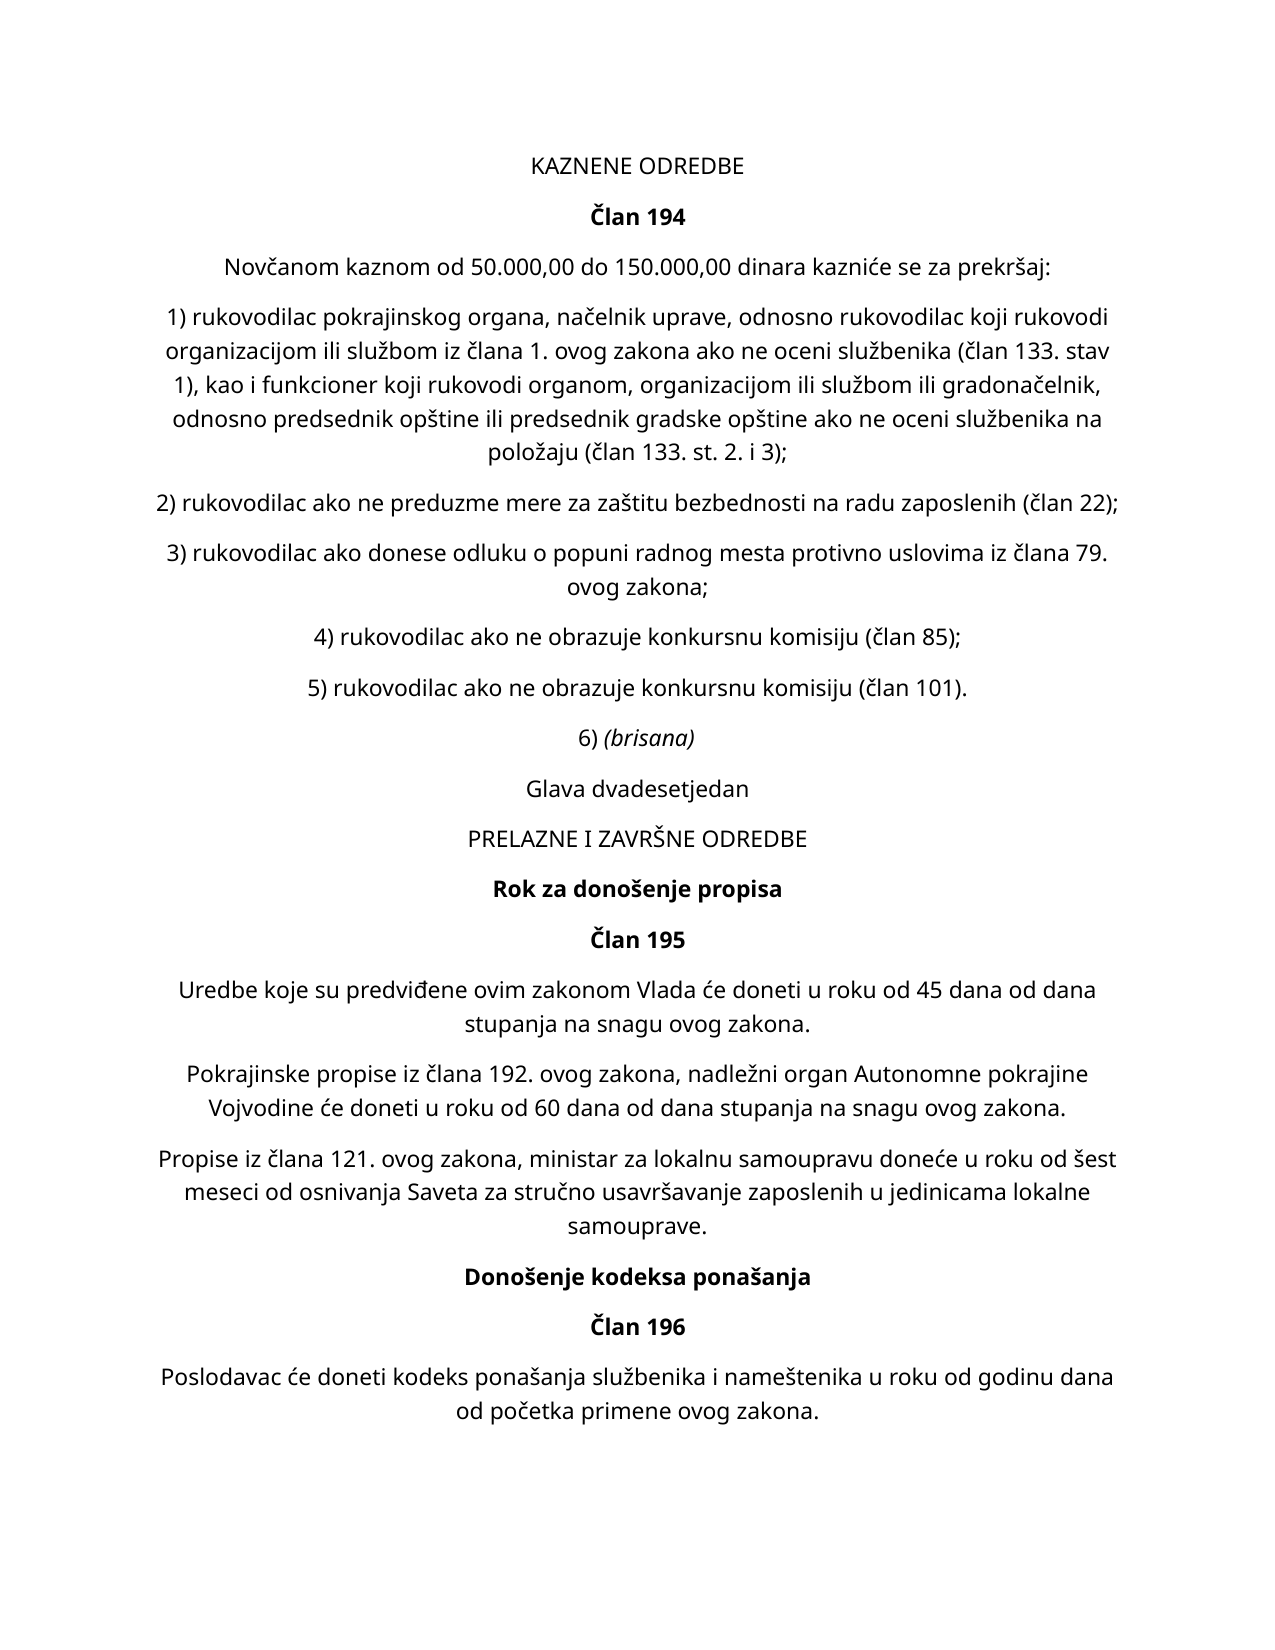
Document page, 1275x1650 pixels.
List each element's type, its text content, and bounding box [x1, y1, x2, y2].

text Novčanom kaznom od 50.000,00 do 150.000,00 dinara kazniće se za prekršaj: [150, 251, 1125, 282]
text 1) rukovodilac pokrajinskog organa, načelnik uprave, odnosno rukovodilac koji rukovodi organizacijom ili službom iz člana 1. ovog zakona ako ne oceni službenika (član 133. stav 1), kao i funkcioner koji rukovodi organom, organizacijom ili službom ili gradonačelnik, odnosno predsednik opštine ili predsednik gradske opštine ako ne oceni službenika na položaju (član 133. st. 2. i 3); [150, 301, 1125, 467]
text Glava dvadesetjedan [150, 772, 1125, 804]
text KAZNENE ODREDBE [150, 150, 1125, 181]
text Poslodavac će doneti kodeks ponašanja službenika i nameštenika u roku od godinu dana od početka primene ovog zakona. [150, 1361, 1125, 1426]
text 4) rukovodilac ako ne obrazuje konkursnu komisiju (član 85); [150, 621, 1125, 652]
text Donošenje kodeksa ponašanja [150, 1260, 1125, 1292]
text 5) rukovodilac ako ne obrazuje konkursnu komisiju (član 101). [150, 672, 1125, 703]
text 3) rukovodilac ako donese odluku o popuni radnog mesta protivno uslovima iz člana 79. ovog zakona; [150, 537, 1125, 602]
text Član 195 [150, 924, 1125, 955]
text 6) (brisana) [150, 722, 1125, 753]
text Član 196 [150, 1311, 1125, 1342]
text Pokrajinske propise iz člana 192. ovog zakona, nadležni organ Autonomne pokrajine Vojvodine će doneti u roku od 60 dana od dana stupanja na snagu ovog zakona. [150, 1058, 1125, 1123]
text Uredbe koje su predviđene ovim zakonom Vlada će doneti u roku od 45 dana od dana stupanja na snagu ovog zakona. [150, 974, 1125, 1039]
text PRELAZNE I ZAVRŠNE ODREDBE [150, 823, 1125, 854]
text Propise iz člana 121. ovog zakona, ministar za lokalnu samoupravu doneće u roku od šest meseci od osnivanja Saveta za stručno usavršavanje zaposlenih u jedinicama lokalne samouprave. [150, 1142, 1125, 1241]
text 2) rukovodilac ako ne preduzme mere za zaštitu bezbednosti na radu zaposlenih (član 22); [150, 487, 1125, 518]
text Rok za donošenje propisa [150, 873, 1125, 904]
text Član 194 [150, 200, 1125, 232]
